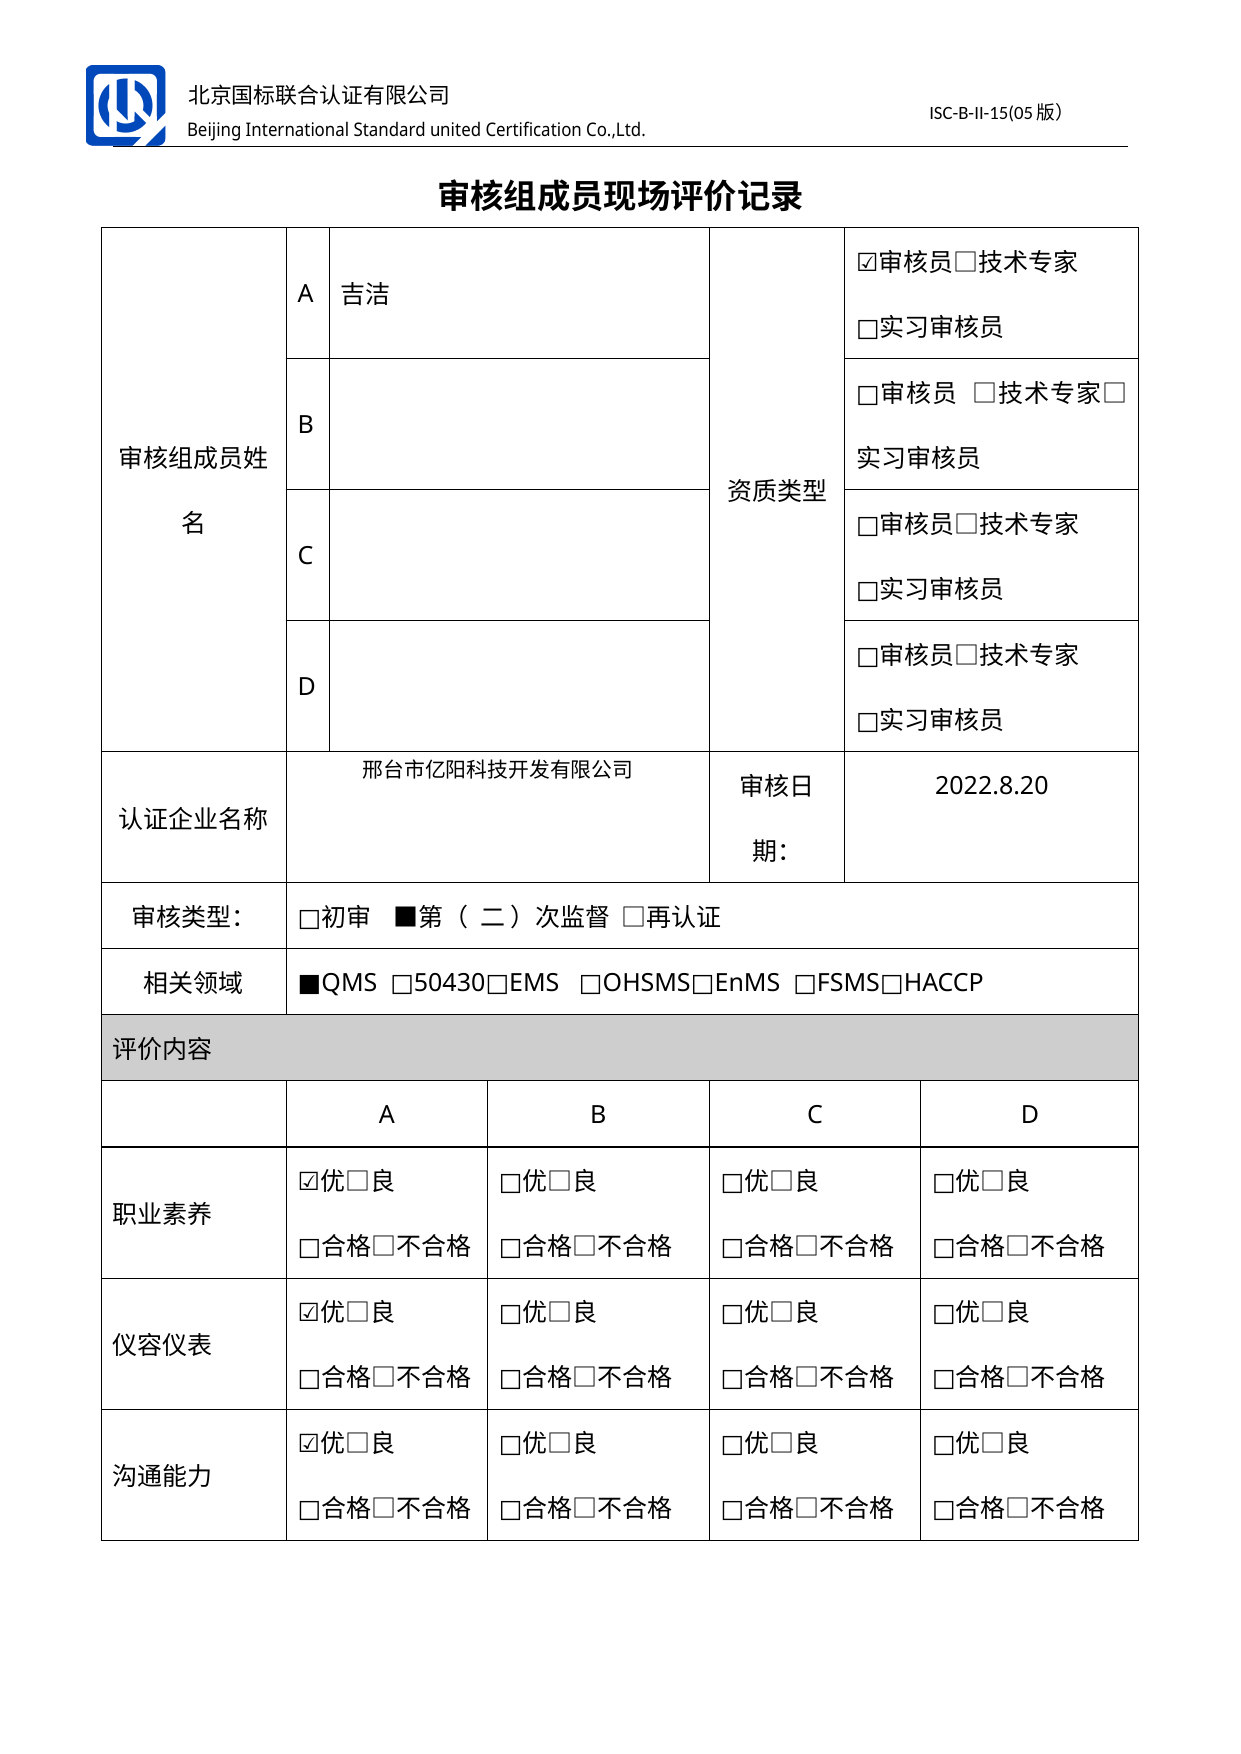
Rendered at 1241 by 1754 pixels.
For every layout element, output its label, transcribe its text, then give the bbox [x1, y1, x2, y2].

table_header 资质类型 [710, 228, 844, 751]
table_cell ■QMS □50430□EMS □OHSMS□EnMS □FSMS□HACCP [287, 949, 1138, 1014]
text 审核组成员现场评价记录 [112, 162, 1128, 227]
table_cell □初审 ■第（ 二 ）次监督 □再认证 [287, 883, 1138, 948]
table_cell C [710, 1081, 920, 1146]
table_cell ☑优□良 □合格□不合格 [287, 1279, 487, 1408]
table_cell □优□良 □合格□不合格 [710, 1279, 920, 1408]
table_cell D [921, 1081, 1138, 1146]
table_cell □优□良 □合格□不合格 [921, 1148, 1138, 1277]
table_cell 认证企业名称 [102, 752, 286, 882]
table_cell [330, 490, 709, 620]
table_header ☑审核员□技术专家 □实习审核员 [845, 228, 1138, 358]
table_header A [287, 228, 329, 358]
table_cell □优□良 □合格□不合格 [921, 1410, 1138, 1539]
table_cell 职业素养 [102, 1148, 286, 1277]
table_cell □审核员 □技术专家□实习审核员 [845, 359, 1138, 489]
table_cell 仪容仪表 [102, 1279, 286, 1408]
table_cell [330, 621, 709, 751]
table_cell □优□良 □合格□不合格 [488, 1279, 709, 1408]
table_cell [330, 359, 709, 489]
table_cell 邢台市亿阳科技开发有限公司 [287, 752, 709, 882]
table_header 审核组成员姓名 [102, 228, 286, 751]
table_cell 评价内容 [102, 1015, 1138, 1080]
table_cell □优□良 □合格□不合格 [710, 1148, 920, 1277]
table_cell D [287, 621, 329, 751]
table_cell C [287, 490, 329, 620]
table_cell 审核类型： [102, 883, 286, 948]
table_cell B [287, 359, 329, 489]
table_cell 相关领域 [102, 949, 286, 1014]
table_cell □优□良 □合格□不合格 [488, 1148, 709, 1277]
picture [86, 65, 166, 146]
table_cell □优□良 □合格□不合格 [710, 1410, 920, 1539]
table_cell 2022.8.20 [845, 752, 1138, 882]
table_cell ☑优□良 □合格□不合格 [287, 1148, 487, 1277]
table_cell [102, 1081, 286, 1146]
table_cell 沟通能力 [102, 1410, 286, 1539]
table_cell □优□良 □合格□不合格 [921, 1279, 1138, 1408]
table_header 吉洁 [330, 228, 709, 358]
table_cell □审核员□技术专家 □实习审核员 [845, 490, 1138, 620]
table_cell 审核日期： [710, 752, 844, 882]
table_cell □优□良 □合格□不合格 [488, 1410, 709, 1539]
table_cell A [287, 1081, 487, 1146]
table_cell □审核员□技术专家 □实习审核员 [845, 621, 1138, 751]
table_cell B [488, 1081, 709, 1146]
table_cell ☑优□良 □合格□不合格 [287, 1410, 487, 1539]
